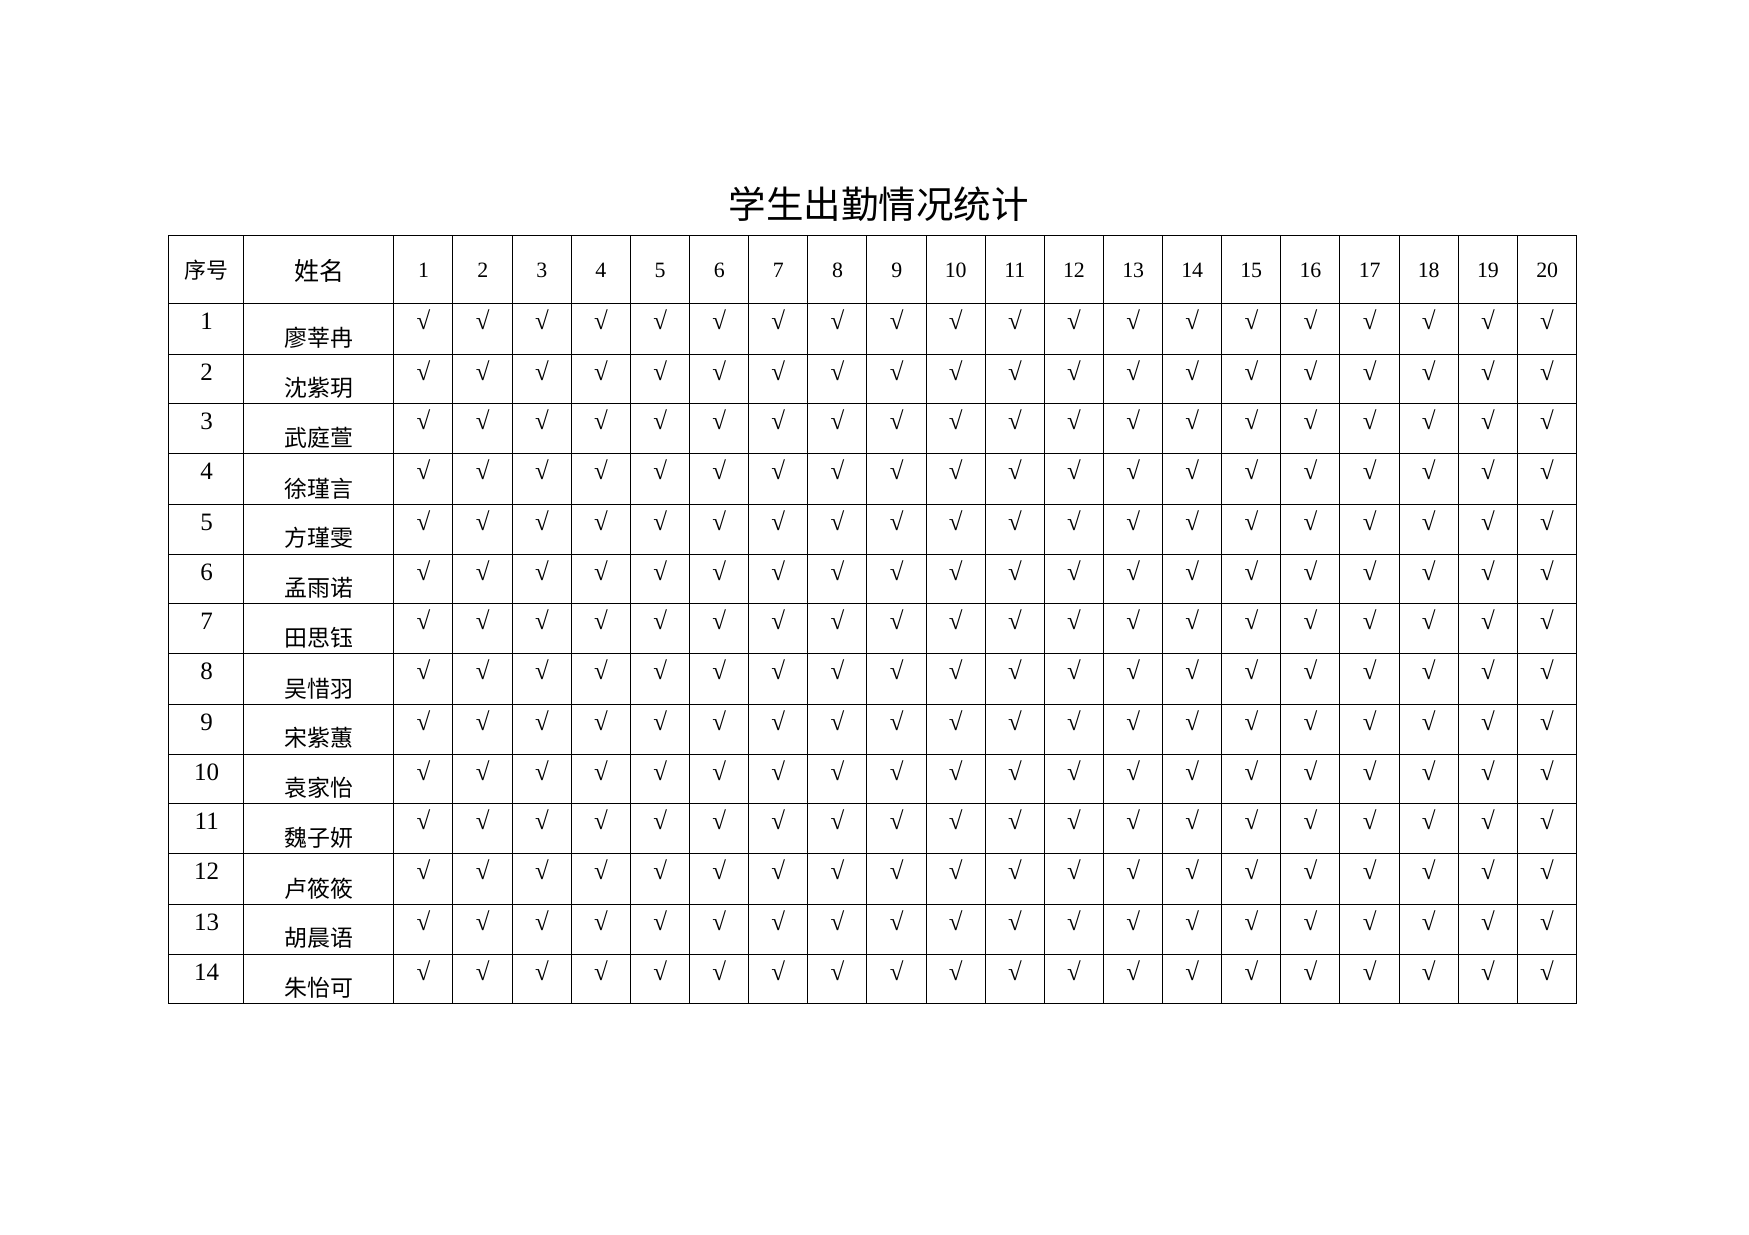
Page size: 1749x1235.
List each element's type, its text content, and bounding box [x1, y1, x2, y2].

table_cell 1 [169, 304, 243, 353]
table_cell √ [572, 905, 630, 953]
table_cell √ [453, 304, 512, 353]
table_cell √ [453, 854, 512, 904]
table_cell √ [1281, 505, 1339, 553]
table_cell √ [690, 955, 748, 1003]
table_cell √ [1518, 755, 1576, 803]
table_cell √ [513, 555, 571, 603]
table_cell √ [1518, 905, 1576, 953]
table_cell √ [394, 755, 452, 803]
table_cell √ [1104, 304, 1162, 353]
table_cell √ [690, 905, 748, 953]
table_cell √ [808, 854, 866, 904]
table_cell √ [1163, 505, 1221, 553]
table_cell √ [1340, 355, 1399, 403]
table_cell √ [1281, 705, 1339, 753]
table_cell √ [867, 755, 926, 803]
table_cell √ [1104, 404, 1162, 453]
table_cell √ [808, 755, 866, 803]
table_cell √ [631, 854, 689, 904]
table_cell √ [513, 454, 571, 504]
table_cell √ [453, 804, 512, 853]
table_cell √ [986, 905, 1044, 953]
table_cell √ [986, 705, 1044, 753]
table_cell √ [513, 755, 571, 803]
table_cell √ [927, 454, 985, 504]
table_cell √ [1518, 555, 1576, 603]
table_cell 袁家怡 [244, 755, 393, 803]
table_cell √ [749, 505, 807, 553]
table_cell √ [1340, 505, 1399, 553]
table_cell √ [1281, 404, 1339, 453]
table_cell √ [749, 654, 807, 704]
table_cell √ [1340, 955, 1399, 1003]
table_cell √ [1400, 854, 1458, 904]
table_header 姓名 [244, 236, 393, 302]
table_cell √ [394, 654, 452, 704]
table_cell √ [453, 555, 512, 603]
table_cell √ [394, 705, 452, 753]
table_cell √ [394, 804, 452, 853]
table_cell √ [394, 555, 452, 603]
table_cell 9 [169, 705, 243, 753]
table_cell √ [1045, 755, 1103, 803]
table_cell √ [1163, 404, 1221, 453]
table_cell √ [1340, 404, 1399, 453]
table_cell √ [1518, 654, 1576, 704]
table_header 7 [749, 236, 807, 302]
table_cell 朱怡可 [244, 955, 393, 1003]
table_cell √ [453, 454, 512, 504]
table_cell √ [1281, 454, 1339, 504]
table_cell √ [690, 654, 748, 704]
table_cell √ [1400, 654, 1458, 704]
table_cell √ [1281, 555, 1339, 603]
table_cell √ [1045, 604, 1103, 653]
table_cell √ [1222, 905, 1280, 953]
table_cell 3 [169, 404, 243, 453]
table_cell √ [808, 505, 866, 553]
table_cell √ [1459, 555, 1517, 603]
table_cell √ [394, 304, 452, 353]
table_cell √ [808, 604, 866, 653]
table_cell √ [1340, 454, 1399, 504]
table_cell √ [749, 804, 807, 853]
table_cell √ [1400, 355, 1458, 403]
table_cell √ [1045, 854, 1103, 904]
table_cell √ [572, 705, 630, 753]
table_cell √ [1045, 404, 1103, 453]
table_cell √ [1340, 854, 1399, 904]
table_cell 沈紫玥 [244, 355, 393, 403]
table_cell √ [1459, 505, 1517, 553]
table_cell √ [513, 854, 571, 904]
table_cell 2 [169, 355, 243, 403]
table_cell √ [1281, 654, 1339, 704]
table_cell √ [1222, 505, 1280, 553]
table_cell √ [986, 404, 1044, 453]
table_cell √ [1163, 854, 1221, 904]
table_cell √ [1222, 755, 1280, 803]
table_cell √ [1163, 905, 1221, 953]
table_cell √ [867, 854, 926, 904]
table_cell √ [513, 505, 571, 553]
table_cell √ [749, 955, 807, 1003]
table_header 17 [1340, 236, 1399, 302]
table_cell √ [394, 854, 452, 904]
table_cell √ [1104, 905, 1162, 953]
table_cell √ [394, 505, 452, 553]
table_cell √ [1281, 355, 1339, 403]
table_cell √ [1163, 454, 1221, 504]
table_cell √ [1045, 705, 1103, 753]
table_header 序号 [169, 236, 243, 302]
table_cell √ [749, 755, 807, 803]
table_cell √ [1281, 755, 1339, 803]
table_cell √ [513, 705, 571, 753]
table_cell √ [1104, 804, 1162, 853]
table_cell √ [631, 955, 689, 1003]
table_cell √ [1459, 404, 1517, 453]
table_cell √ [749, 355, 807, 403]
table_cell √ [631, 804, 689, 853]
table_cell √ [867, 705, 926, 753]
table_cell √ [394, 905, 452, 953]
table_header 6 [690, 236, 748, 302]
table_cell √ [867, 454, 926, 504]
table_cell √ [572, 555, 630, 603]
table_header 5 [631, 236, 689, 302]
table_cell √ [631, 304, 689, 353]
table_cell √ [690, 555, 748, 603]
table_header 4 [572, 236, 630, 302]
table_cell √ [1045, 555, 1103, 603]
table_cell √ [572, 755, 630, 803]
table_cell √ [453, 905, 512, 953]
table_cell 孟雨诺 [244, 555, 393, 603]
table_header 11 [986, 236, 1044, 302]
table_cell √ [1281, 955, 1339, 1003]
table_cell √ [690, 404, 748, 453]
table_cell √ [749, 854, 807, 904]
table_cell √ [1340, 705, 1399, 753]
table_cell √ [631, 505, 689, 553]
table_cell √ [1281, 905, 1339, 953]
table_cell √ [867, 404, 926, 453]
table_cell √ [867, 654, 926, 704]
table_cell √ [631, 555, 689, 603]
table_cell √ [690, 505, 748, 553]
table_cell √ [1104, 705, 1162, 753]
table_cell √ [1518, 505, 1576, 553]
table_cell √ [1281, 304, 1339, 353]
table_cell √ [1518, 454, 1576, 504]
table_cell √ [986, 454, 1044, 504]
table_header 18 [1400, 236, 1458, 302]
table_header 16 [1281, 236, 1339, 302]
table_cell √ [749, 905, 807, 953]
table_cell √ [1281, 854, 1339, 904]
table_cell √ [1459, 604, 1517, 653]
table_cell √ [394, 454, 452, 504]
table_header 8 [808, 236, 866, 302]
table_cell √ [690, 804, 748, 853]
table_cell 魏子妍 [244, 804, 393, 853]
table_cell √ [1518, 355, 1576, 403]
table_cell √ [572, 404, 630, 453]
table_cell √ [453, 755, 512, 803]
table_cell √ [867, 505, 926, 553]
table_cell 胡晨语 [244, 905, 393, 953]
table_cell √ [1104, 755, 1162, 803]
table_cell √ [986, 355, 1044, 403]
table_cell √ [453, 355, 512, 403]
table_cell √ [1400, 905, 1458, 953]
table_cell √ [808, 905, 866, 953]
table_cell √ [394, 955, 452, 1003]
table_cell √ [986, 854, 1044, 904]
table_cell √ [572, 804, 630, 853]
table_cell √ [927, 654, 985, 704]
table_cell 13 [169, 905, 243, 953]
table_cell √ [749, 304, 807, 353]
table_cell √ [631, 905, 689, 953]
table_cell √ [453, 404, 512, 453]
table_cell √ [690, 755, 748, 803]
table_cell √ [1340, 755, 1399, 803]
table_cell 武庭萱 [244, 404, 393, 453]
table_cell √ [1163, 355, 1221, 403]
table_cell √ [1518, 804, 1576, 853]
table_header 1 [394, 236, 452, 302]
table_cell √ [572, 304, 630, 353]
table_cell 11 [169, 804, 243, 853]
table_header 2 [453, 236, 512, 302]
table_cell √ [394, 604, 452, 653]
table_cell √ [867, 304, 926, 353]
table_cell √ [749, 705, 807, 753]
table_cell √ [1400, 555, 1458, 603]
table_cell √ [867, 355, 926, 403]
table_cell √ [1518, 604, 1576, 653]
table_cell √ [690, 454, 748, 504]
table_cell √ [1222, 604, 1280, 653]
table_cell √ [808, 454, 866, 504]
table_cell √ [513, 654, 571, 704]
text 学生出勤情况统计 [150, 168, 1598, 235]
table_cell √ [690, 355, 748, 403]
table_cell √ [1340, 804, 1399, 853]
table_cell √ [749, 404, 807, 453]
table_cell √ [986, 804, 1044, 853]
table_cell √ [1222, 955, 1280, 1003]
table_cell √ [1163, 955, 1221, 1003]
table_cell √ [1045, 454, 1103, 504]
table_cell √ [927, 755, 985, 803]
table_cell √ [867, 804, 926, 853]
table_cell 12 [169, 854, 243, 904]
table_cell √ [1400, 505, 1458, 553]
table_cell √ [572, 955, 630, 1003]
table_cell √ [1045, 654, 1103, 704]
table_cell √ [808, 804, 866, 853]
table_cell √ [453, 654, 512, 704]
table_cell √ [1459, 705, 1517, 753]
table_cell √ [867, 905, 926, 953]
table_cell √ [867, 604, 926, 653]
table_cell √ [1459, 955, 1517, 1003]
table_cell √ [1104, 505, 1162, 553]
table_cell √ [394, 404, 452, 453]
table_cell √ [1104, 454, 1162, 504]
table_cell √ [1400, 304, 1458, 353]
table_cell √ [513, 905, 571, 953]
table_cell √ [572, 604, 630, 653]
table_cell √ [1104, 355, 1162, 403]
table_cell √ [1281, 804, 1339, 853]
table_cell √ [690, 304, 748, 353]
table_cell √ [1518, 404, 1576, 453]
table_cell √ [1340, 555, 1399, 603]
table_cell √ [1163, 304, 1221, 353]
table_cell √ [1104, 654, 1162, 704]
table_cell √ [808, 304, 866, 353]
table_cell √ [1163, 804, 1221, 853]
table_cell √ [1222, 355, 1280, 403]
table_header 9 [867, 236, 926, 302]
table_cell 方瑾雯 [244, 505, 393, 553]
table_cell √ [1400, 604, 1458, 653]
table_cell √ [453, 705, 512, 753]
table_cell √ [1281, 604, 1339, 653]
table_cell √ [1222, 404, 1280, 453]
table_cell √ [1104, 604, 1162, 653]
table_header 13 [1104, 236, 1162, 302]
table_cell 6 [169, 555, 243, 603]
table_header 15 [1222, 236, 1280, 302]
table_cell √ [513, 304, 571, 353]
table_cell √ [1400, 755, 1458, 803]
table_cell √ [927, 304, 985, 353]
table_cell √ [631, 404, 689, 453]
table_cell √ [927, 705, 985, 753]
table_cell 4 [169, 454, 243, 504]
table_cell √ [1222, 654, 1280, 704]
table_cell √ [1518, 304, 1576, 353]
table_cell √ [986, 955, 1044, 1003]
table_cell √ [1222, 854, 1280, 904]
table_cell √ [1163, 604, 1221, 653]
table_cell √ [808, 555, 866, 603]
table_cell √ [808, 705, 866, 753]
table_cell √ [1222, 804, 1280, 853]
table_cell √ [808, 404, 866, 453]
table_cell √ [1163, 555, 1221, 603]
table_cell √ [513, 404, 571, 453]
table_cell √ [808, 355, 866, 403]
table_cell √ [1222, 555, 1280, 603]
table_cell √ [1222, 454, 1280, 504]
table_cell √ [1163, 755, 1221, 803]
table_cell √ [927, 355, 985, 403]
table_cell √ [690, 854, 748, 904]
table_cell √ [867, 555, 926, 603]
table_cell √ [1340, 654, 1399, 704]
table_cell √ [513, 955, 571, 1003]
table_cell √ [1400, 955, 1458, 1003]
table_cell √ [927, 604, 985, 653]
table_cell √ [1518, 854, 1576, 904]
table_header 12 [1045, 236, 1103, 302]
table_header 14 [1163, 236, 1221, 302]
table_cell √ [927, 804, 985, 853]
table_cell √ [986, 505, 1044, 553]
table_cell √ [1104, 854, 1162, 904]
table_cell √ [513, 804, 571, 853]
table_cell √ [1163, 654, 1221, 704]
table_cell √ [986, 604, 1044, 653]
table_cell √ [1104, 555, 1162, 603]
table_cell √ [631, 604, 689, 653]
table_cell √ [631, 654, 689, 704]
table_cell √ [927, 854, 985, 904]
table_cell 卢筱筱 [244, 854, 393, 904]
table_cell 廖莘冉 [244, 304, 393, 353]
table_cell √ [867, 955, 926, 1003]
table_cell √ [572, 654, 630, 704]
table_cell 7 [169, 604, 243, 653]
table_cell √ [1459, 755, 1517, 803]
table_cell √ [1459, 905, 1517, 953]
table_cell √ [631, 454, 689, 504]
table_cell √ [1459, 804, 1517, 853]
table_cell √ [1518, 705, 1576, 753]
table_cell √ [453, 505, 512, 553]
table_cell √ [1104, 955, 1162, 1003]
table_header 10 [927, 236, 985, 302]
table_cell √ [927, 555, 985, 603]
table_cell √ [1045, 505, 1103, 553]
table_cell √ [1400, 454, 1458, 504]
table_cell √ [1340, 905, 1399, 953]
table_cell √ [749, 604, 807, 653]
table_cell √ [513, 604, 571, 653]
table_cell 8 [169, 654, 243, 704]
table_cell √ [572, 454, 630, 504]
table_cell √ [927, 404, 985, 453]
table_cell √ [631, 755, 689, 803]
table_cell 14 [169, 955, 243, 1003]
table_cell √ [572, 854, 630, 904]
table_cell √ [394, 355, 452, 403]
table_cell √ [1340, 604, 1399, 653]
table_cell √ [1045, 304, 1103, 353]
table_header 19 [1459, 236, 1517, 302]
table_cell √ [631, 355, 689, 403]
table_cell √ [572, 505, 630, 553]
table_cell √ [1459, 304, 1517, 353]
table_cell 10 [169, 755, 243, 803]
table_cell √ [1222, 304, 1280, 353]
table_cell √ [1400, 804, 1458, 853]
table_cell √ [1163, 705, 1221, 753]
table_cell √ [1340, 304, 1399, 353]
table_cell √ [513, 355, 571, 403]
table_cell √ [986, 654, 1044, 704]
table_cell √ [1045, 804, 1103, 853]
table_cell √ [808, 955, 866, 1003]
table_cell √ [690, 705, 748, 753]
table_cell √ [1459, 854, 1517, 904]
table_cell √ [1045, 355, 1103, 403]
table_cell √ [453, 955, 512, 1003]
table_cell √ [1045, 955, 1103, 1003]
table_cell √ [1400, 404, 1458, 453]
table_cell √ [749, 454, 807, 504]
table_cell √ [1459, 355, 1517, 403]
table_cell √ [986, 304, 1044, 353]
table_cell √ [1400, 705, 1458, 753]
table_cell √ [927, 505, 985, 553]
table_header 3 [513, 236, 571, 302]
table_cell √ [1222, 705, 1280, 753]
table_cell √ [1459, 654, 1517, 704]
table_cell √ [749, 555, 807, 603]
table_cell 徐瑾言 [244, 454, 393, 504]
table_cell √ [631, 705, 689, 753]
table_cell √ [453, 604, 512, 653]
table_cell 5 [169, 505, 243, 553]
table_cell √ [572, 355, 630, 403]
table_cell √ [927, 955, 985, 1003]
table_cell √ [986, 555, 1044, 603]
table_cell √ [808, 654, 866, 704]
table_cell √ [1045, 905, 1103, 953]
table_cell √ [1459, 454, 1517, 504]
table_cell √ [690, 604, 748, 653]
table_header 20 [1518, 236, 1576, 302]
table_cell 吴惜羽 [244, 654, 393, 704]
table_cell √ [927, 905, 985, 953]
table_cell 宋紫蕙 [244, 705, 393, 753]
table_cell 田思钰 [244, 604, 393, 653]
table_cell √ [1518, 955, 1576, 1003]
table_cell √ [986, 755, 1044, 803]
